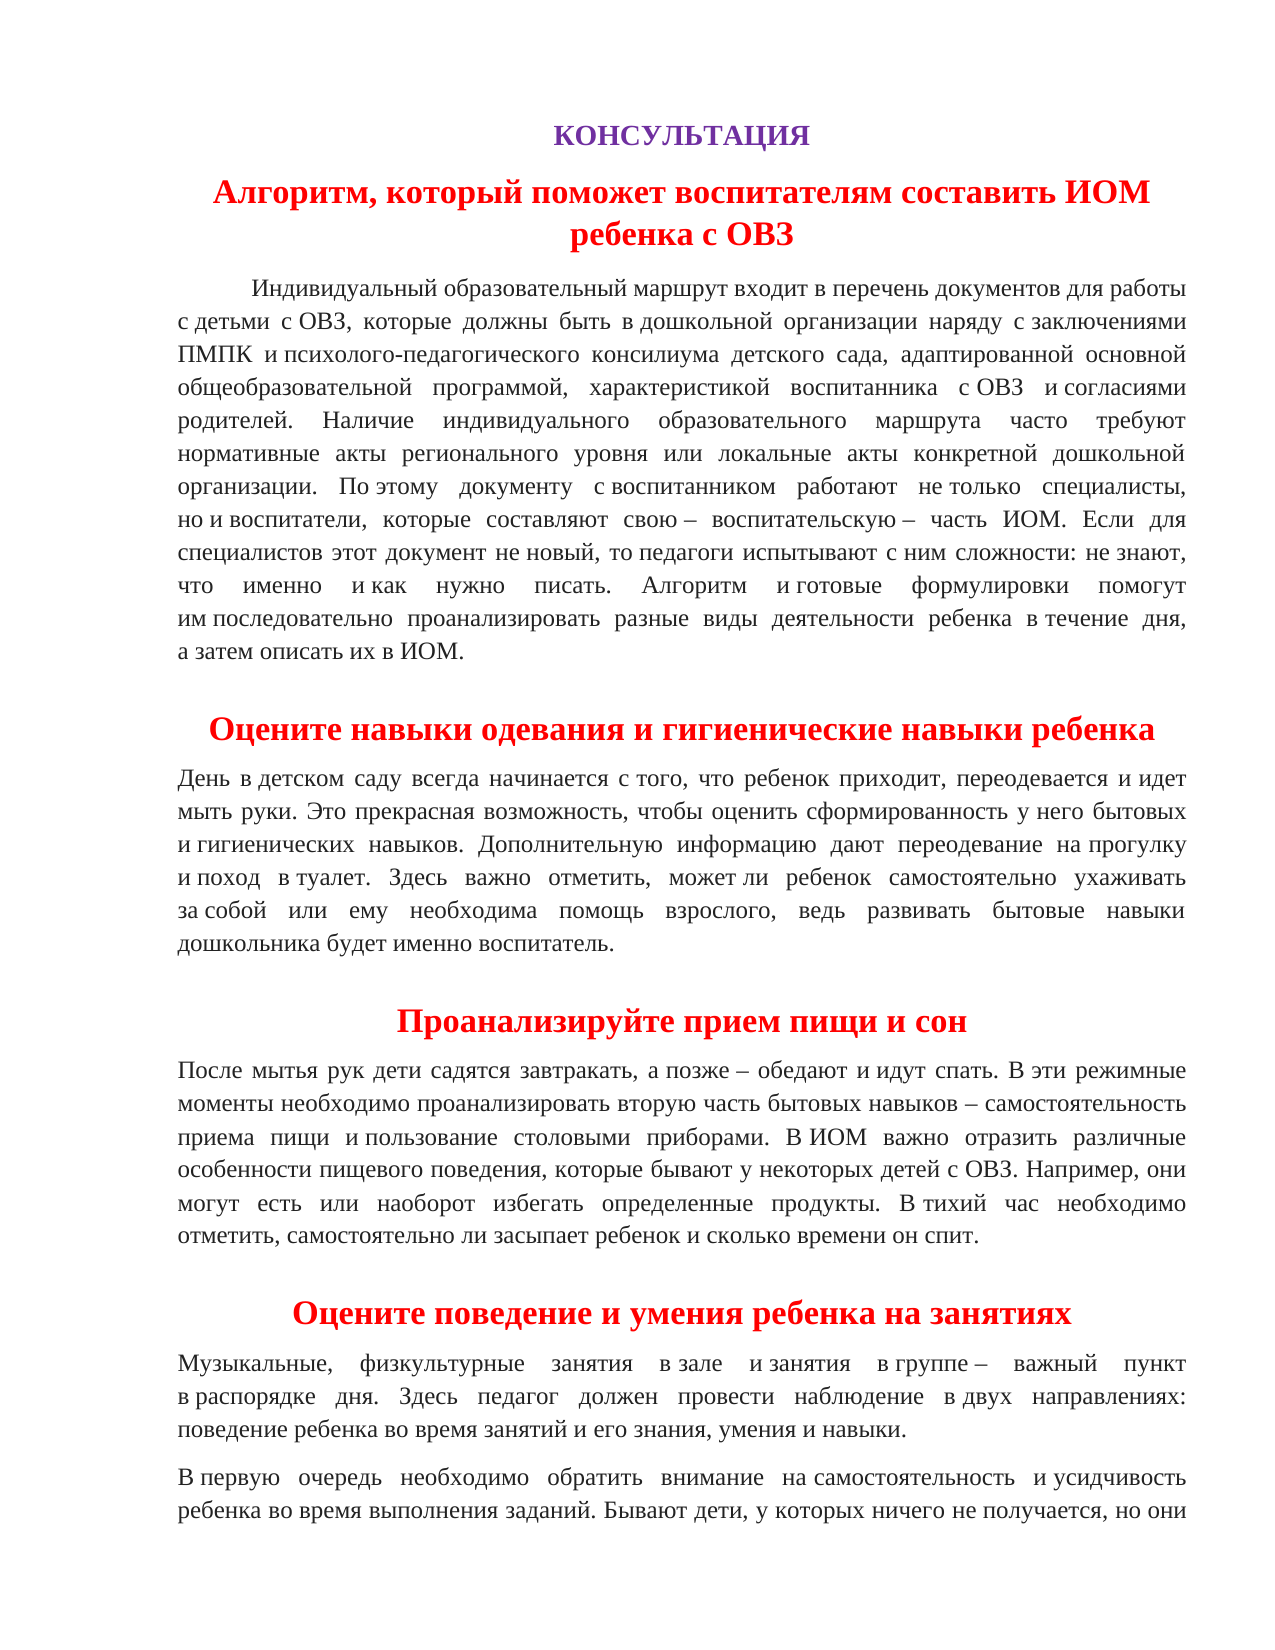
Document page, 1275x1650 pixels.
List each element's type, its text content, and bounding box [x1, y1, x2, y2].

text Оцените поведение и умения ребенка на занятиях [177, 1293, 1186, 1332]
text После мытья рук дети садятся завтракать, а позже – обедают и идут спать. В эти режимные моменты необходимо проанализировать вторую часть бытовых навыков – самостоятельность приема пищи и пользование столовыми приборами. В ИОМ важно отразить различные особенности пищевого поведения, которые бывают у некоторых детей с ОВЗ. Например, они могут есть или наоборот избегать определенные продукты. В тихий час необходимо отметить, самостоятельно ли засыпает ребенок и сколько времени он спит. [177, 1056, 1186, 1249]
text Индивидуальный образовательный маршрут входит в перечень документов для работы с детьми с ОВЗ, которые должны быть в дошкольной организации наряду с заключениями ПМПК и психолого-педагогического консилиума детского сада, адаптированной основной общеобразовательной программой, характеристикой воспитанника с ОВЗ и согласиями родителей. Наличие индивидуального образовательного маршрута часто требуют нормативные акты регионального уровня или локальные акты конкретной дошкольной организации. По этому документу с воспитанником работают не только специалисты, но и воспитатели, которые составляют свою – воспитательскую – часть ИОМ. Если для специалистов этот документ не новый, то педагоги испытывают с ним сложности: не знают, что именно и как нужно писать. Алгоритм и готовые формулировки помогут им последовательно проанализировать разные виды деятельности ребенка в течение дня, а затем описать их в ИОМ. [177, 273, 1186, 339]
text Проанализируйте прием пищи и сон [177, 1000, 1186, 1040]
text День в детском саду всегда начинается с того, что ребенок приходит, переодевается и идет мыть руки. Это прекрасная возможность, чтобы оценить сформированность у него бытовых и гигиенических навыков. Дополнительную информацию дают переодевание на прогулку и поход в туалет. Здесь важно отметить, может ли ребенок самостоятельно ухаживать за собой или ему необходима помощь взрослого, ведь развивать бытовые навыки дошкольника будет именно воспитатель. [177, 763, 1186, 957]
text Музыкальные, физкультурные занятия в зале и занятия в группе – важный пункт в распорядке дня. Здесь педагог должен провести наблюдение в двух направлениях: поведение ребенка во время занятий и его знания, умения и навыки. [177, 1348, 1186, 1443]
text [177, 1462, 1186, 1524]
text Алгоритм, который поможет воспитателям составить ИОМ ребенка с ОВЗ [177, 171, 1186, 253]
text КОНСУЛЬТАЦИЯ [177, 118, 1186, 152]
text Оцените навыки одевания и гигиенические навыки ребенка [177, 708, 1186, 748]
